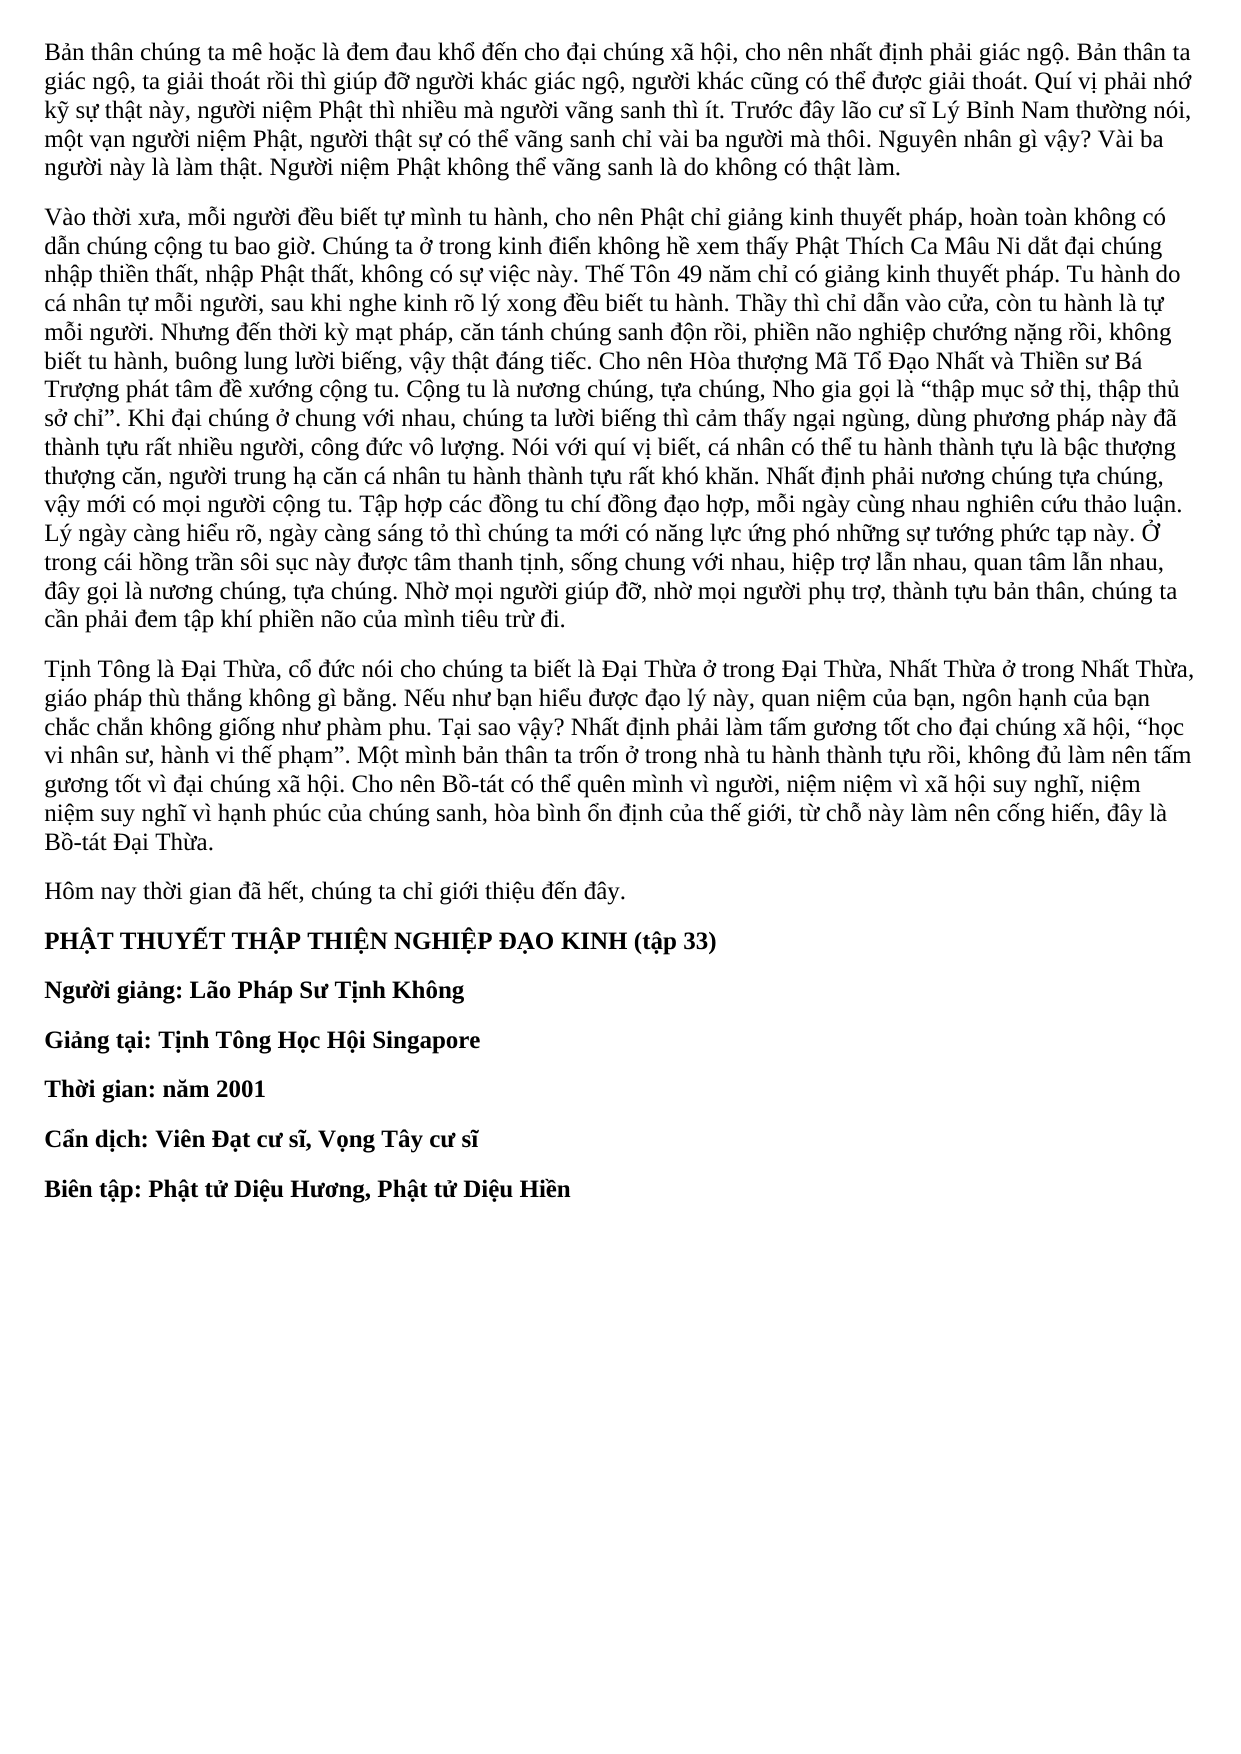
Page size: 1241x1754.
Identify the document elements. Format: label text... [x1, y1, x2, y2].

text Cẩn dịch: Viên Đạt cư sĩ, Vọng Tây cư sĩ [44, 1124, 1194, 1153]
text Người giảng: Lão Pháp Sư Tịnh Không [44, 975, 1194, 1004]
text Biên tập: Phật tử Diệu Hương, Phật tử Diệu Hiền [44, 1174, 1194, 1202]
text Thời gian: năm 2001 [44, 1074, 1194, 1103]
text Giảng tại: Tịnh Tông Học Hội Singapore [44, 1025, 1194, 1054]
text Hôm nay thời gian đã hết, chúng ta chỉ giới thiệu đến đây. [44, 876, 1194, 905]
text PHẬT THUYẾT THẬP THIỆN NGHIỆP ĐẠO KINH (tập 33) [44, 926, 1194, 954]
text Tịnh Tông là Đại Thừa, cổ đức nói cho chúng ta biết là Đại Thừa ở trong Đại Thừa, Nhất Thừa ở trong Nhất Thừa, giáo pháp thù thắng không gì bằng. Nếu như bạn hiểu được đạo lý này, quan niệm của bạn, ngôn hạnh của bạn chắc chắn không giống như phàm phu. Tại sao vậy? Nhất định phải làm tấm gương tốt cho đại chúng xã hội, “học vi nhân sư, hành vi thế phạm”. Một mình bản thân ta trốn ở trong nhà tu hành thành tựu rồi, không đủ làm nên tấm gương tốt vì đại chúng xã hội. Cho nên Bồ-tát có thể quên mình vì người, niệm niệm vì xã hội suy nghĩ, niệm niệm suy nghĩ vì hạnh phúc của chúng sanh, hòa bình ổn định của thế giới, từ chỗ này làm nên cống hiến, đây là Bồ-tát Đại Thừa. [44, 654, 1194, 855]
text Bản thân chúng ta mê hoặc là đem đau khổ đến cho đại chúng xã hội, cho nên nhất định phải giác ngộ. Bản thân ta giác ngộ, ta giải thoát rồi thì giúp đỡ người khác giác ngộ, người khác cũng có thể được giải thoát. Quí vị phải nhớ kỹ sự thật này, người niệm Phật thì nhiều mà người vãng sanh thì ít. Trước đây lão cư sĩ Lý Bỉnh Nam thường nói, một vạn người niệm Phật, người thật sự có thể vãng sanh chỉ vài ba người mà thôi. Nguyên nhân gì vậy? Vài ba người này là làm thật. Người niệm Phật không thể vãng sanh là do không có thật làm. [44, 37, 1194, 181]
text Vào thời xưa, mỗi người đều biết tự mình tu hành, cho nên Phật chỉ giảng kinh thuyết pháp, hoàn toàn không có dẫn chúng cộng tu bao giờ. Chúng ta ở trong kinh điển không hề xem thấy Phật Thích Ca Mâu Ni dắt đại chúng nhập thiền thất, nhập Phật thất, không có sự việc này. Thế Tôn 49 năm chỉ có giảng kinh thuyết pháp. Tu hành do cá nhân tự mỗi người, sau khi nghe kinh rõ lý xong đều biết tu hành. Thầy thì chỉ dẫn vào cửa, còn tu hành là tự mỗi người. Nhưng đến thời kỳ mạt pháp, căn tánh chúng sanh độn rồi, phiền não nghiệp chướng nặng rồi, không biết tu hành, buông lung lười biếng, vậy thật đáng tiếc. Cho nên Hòa thượng Mã Tổ Đạo Nhất và Thiền sư Bá Trượng phát tâm đề xướng cộng tu. Cộng tu là nương chúng, tựa chúng, Nho gia gọi là “thập mục sở thị, thập thủ sở chỉ”. Khi đại chúng ở chung với nhau, chúng ta lười biếng thì cảm thấy ngại ngùng, dùng phương pháp này đã thành tựu rất nhiều người, công đức vô lượng. Nói với quí vị biết, cá nhân có thể tu hành thành tựu là bậc thượng thượng căn, người trung hạ căn cá nhân tu hành thành tựu rất khó khăn. Nhất định phải nương chúng tựa chúng, vậy mới có mọi người cộng tu. Tập hợp các đồng tu chí đồng đạo hợp, mỗi ngày cùng nhau nghiên cứu thảo luận. Lý ngày càng hiểu rõ, ngày càng sáng tỏ thì chúng ta mới có năng lực ứng phó những sự tướng phức tạp này. Ở trong cái hồng trần sôi sục này được tâm thanh tịnh, sống chung với nhau, hiệp trợ lẫn nhau, quan tâm lẫn nhau, đây gọi là nương chúng, tựa chúng. Nhờ mọi người giúp đỡ, nhờ mọi người phụ trợ, thành tựu bản thân, chúng ta cần phải đem tập khí phiền não của mình tiêu trừ đi. [44, 202, 1194, 633]
